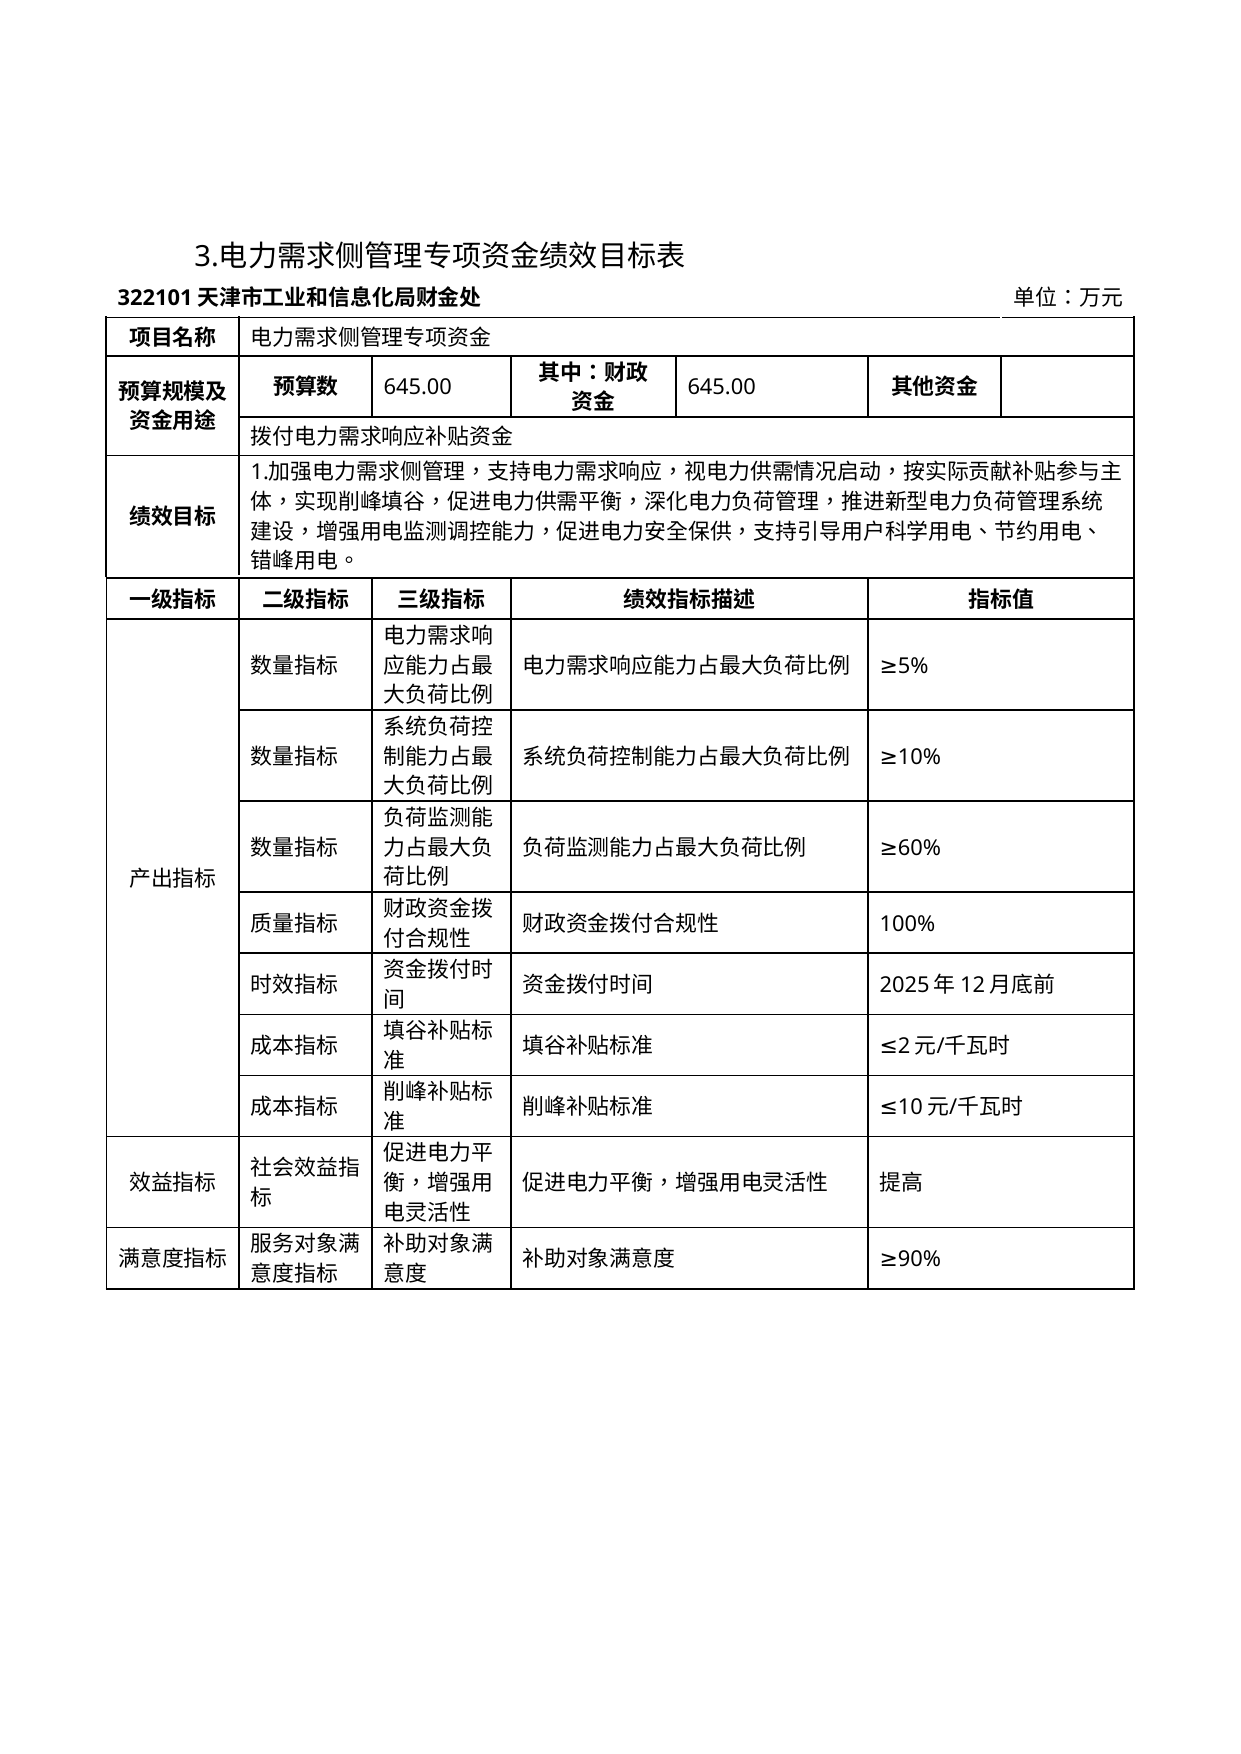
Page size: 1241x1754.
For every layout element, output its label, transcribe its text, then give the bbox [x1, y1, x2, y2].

table_cell 数量指标 [240, 620, 371, 709]
table_cell 1.加强电力需求侧管理，支持电力需求响应，视电力供需情况启动，按实际贡献补贴参与主体，实现削峰填谷，促进电力供需平衡，深化电力负荷管理，推进新型电力负荷管理系统建设，增强用电监测调控能力，促进电力安全保供，支持引导用户科学用电、节约用电、错峰用电。 [240, 456, 1133, 575]
table_cell 社会效益指标 [240, 1137, 371, 1227]
table_cell 成本指标 [240, 1015, 371, 1074]
table_cell 负荷监测能力占最大负荷比例 [512, 802, 867, 891]
table_cell 服务对象满意度指标 [240, 1228, 371, 1288]
table_cell [1002, 357, 1133, 416]
table_cell ≥10% [869, 711, 1133, 800]
table_cell 电力需求侧管理专项资金 [240, 318, 1133, 355]
table_cell 645.00 [677, 357, 867, 416]
table_cell 645.00 [373, 357, 510, 416]
table_cell ≥60% [869, 802, 1133, 891]
table_header 二级指标 [240, 579, 371, 618]
table_cell 拨付电力需求响应补贴资金 [240, 418, 1133, 454]
table_cell ≤10元/千瓦时 [869, 1076, 1133, 1136]
table_cell 效益指标 [107, 1137, 238, 1227]
table_cell 补助对象满意度 [512, 1228, 867, 1288]
table_cell 系统负荷控制能力占最大负荷比例 [512, 711, 867, 800]
table_cell 数量指标 [240, 802, 371, 891]
table_cell 填谷补贴标准 [512, 1015, 867, 1074]
table_cell 2025年12月底前 [869, 954, 1133, 1013]
table_cell 100% [869, 893, 1133, 952]
table_cell 预算规模及资金用途 [107, 357, 238, 454]
table_cell 补助对象满意度 [373, 1228, 510, 1288]
table_header 绩效指标描述 [512, 579, 867, 618]
table_cell 负荷监测能力占最大负荷比例 [373, 802, 510, 891]
table_cell 促进电力平衡，增强用电灵活性 [373, 1137, 510, 1227]
table_header 单位：万元 [1002, 277, 1133, 316]
table_cell 削峰补贴标准 [512, 1076, 867, 1136]
table_cell 数量指标 [240, 711, 371, 800]
table_cell 削峰补贴标准 [373, 1076, 510, 1136]
table_cell 项目名称 [107, 318, 238, 355]
table_header 指标值 [869, 579, 1133, 618]
table_cell 电力需求响应能力占最大负荷比例 [373, 620, 510, 709]
table_cell 电力需求响应能力占最大负荷比例 [512, 620, 867, 709]
table_cell 其他资金 [869, 357, 1000, 416]
table_cell 财政资金拨付合规性 [512, 893, 867, 952]
table_cell 时效指标 [240, 954, 371, 1013]
table_cell 质量指标 [240, 893, 371, 952]
table_cell 资金拨付时间 [373, 954, 510, 1013]
table_cell ≥5% [869, 620, 1133, 709]
table_cell 系统负荷控制能力占最大负荷比例 [373, 711, 510, 800]
table_header 一级指标 [107, 579, 238, 618]
table_cell 成本指标 [240, 1076, 371, 1136]
table_cell ≥90% [869, 1228, 1133, 1288]
table_cell 预算数 [240, 357, 371, 416]
table_cell 财政资金拨付合规性 [373, 893, 510, 952]
table_cell 资金拨付时间 [512, 954, 867, 1013]
table_cell 绩效目标 [107, 456, 238, 575]
table_cell 满意度指标 [107, 1228, 238, 1288]
text 3.电力需求侧管理专项资金绩效目标表 [136, 235, 1104, 275]
table_cell 产出指标 [107, 620, 238, 1136]
table_cell 填谷补贴标准 [373, 1015, 510, 1074]
table_cell 提高 [869, 1137, 1133, 1227]
table_cell 促进电力平衡，增强用电灵活性 [512, 1137, 867, 1227]
table_header 322101天津市工业和信息化局财金处 [107, 277, 1000, 316]
table_cell 其中：财政 资金 [512, 357, 675, 416]
table_header 三级指标 [373, 579, 510, 618]
table_cell ≤2元/千瓦时 [869, 1015, 1133, 1074]
